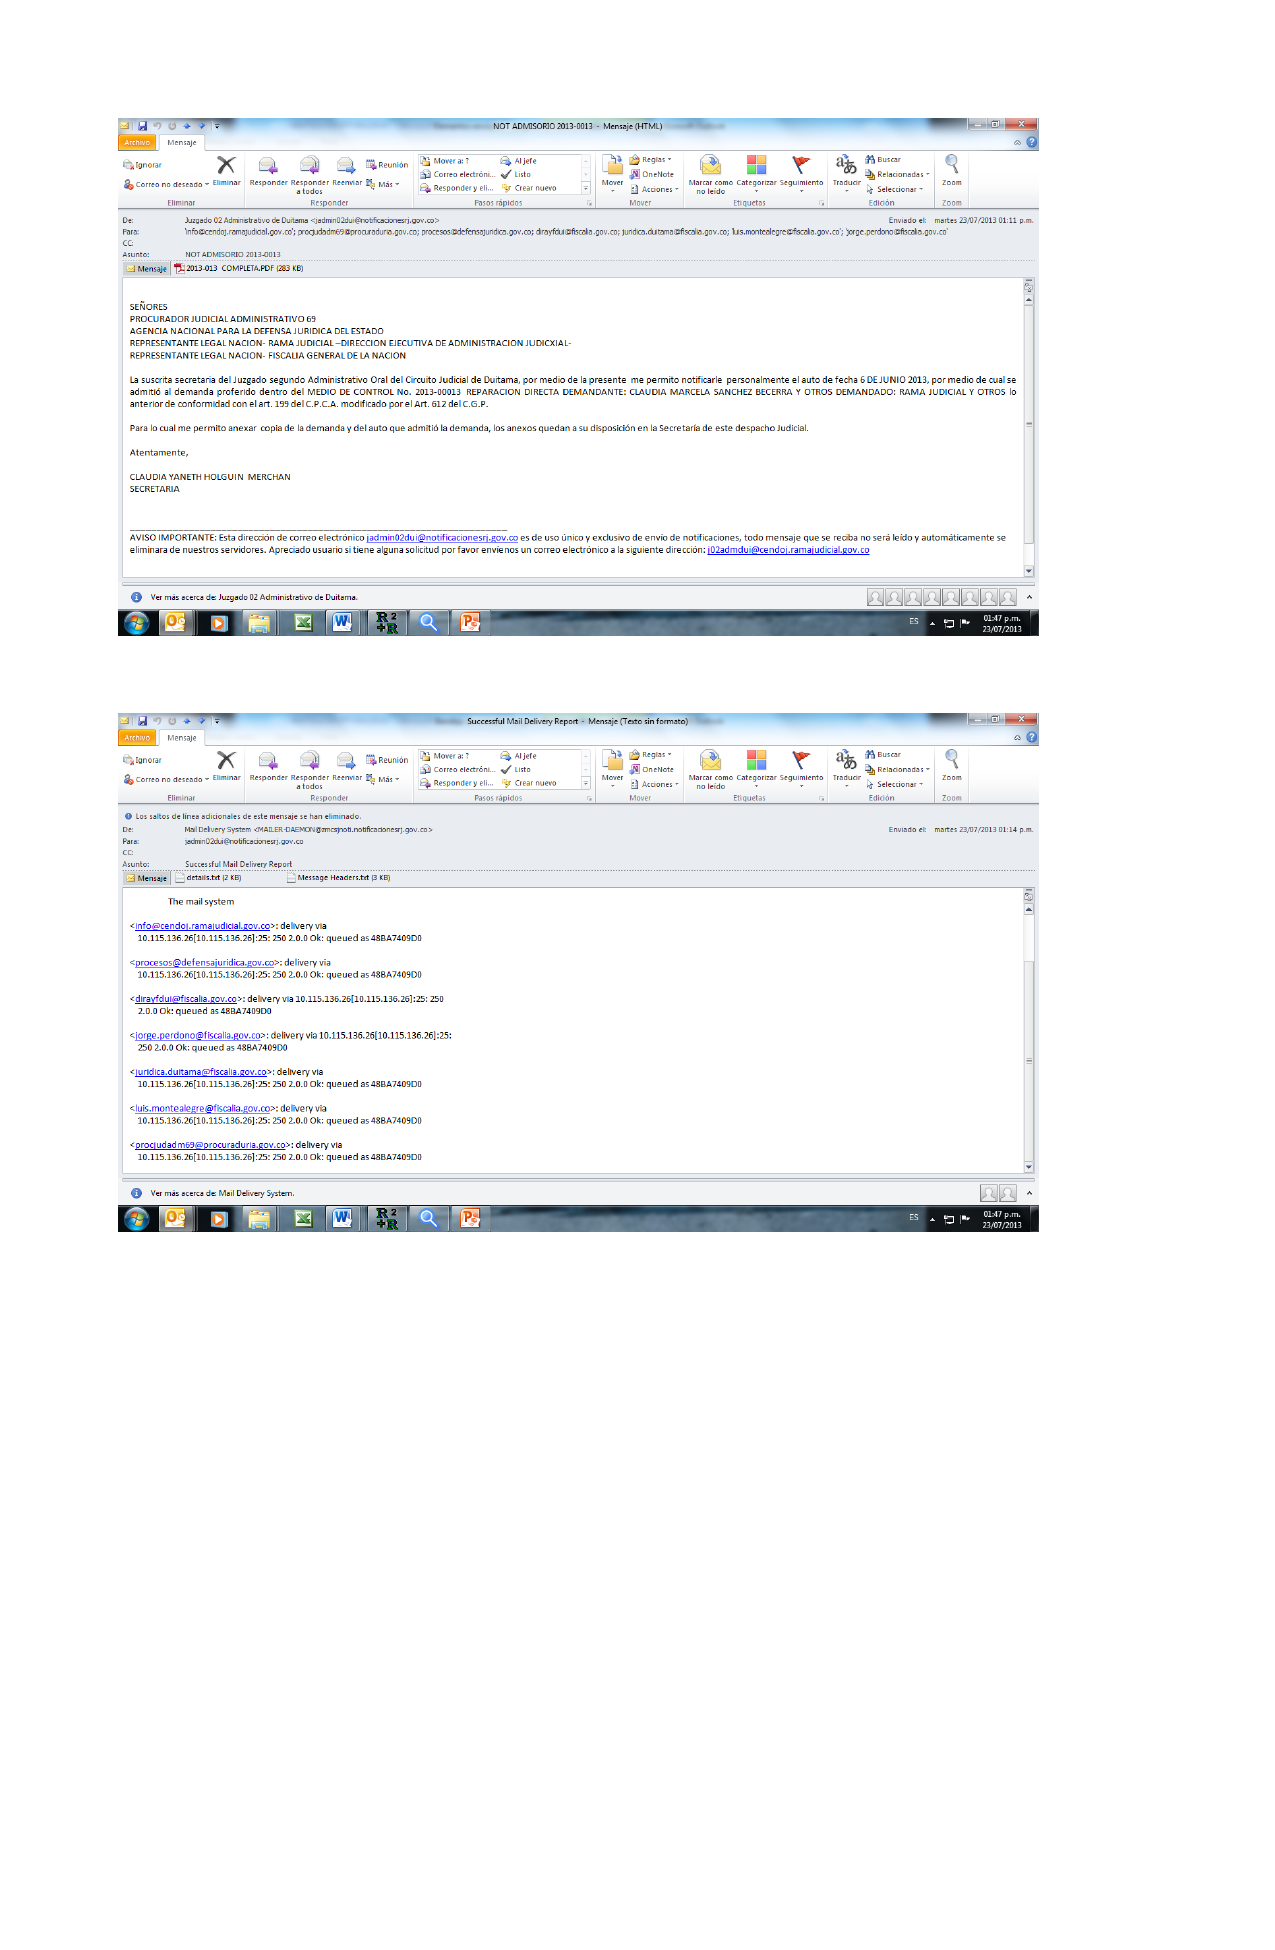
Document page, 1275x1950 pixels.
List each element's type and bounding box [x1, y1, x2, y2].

picture [118, 713, 1039, 1232]
picture [118, 118, 1039, 636]
